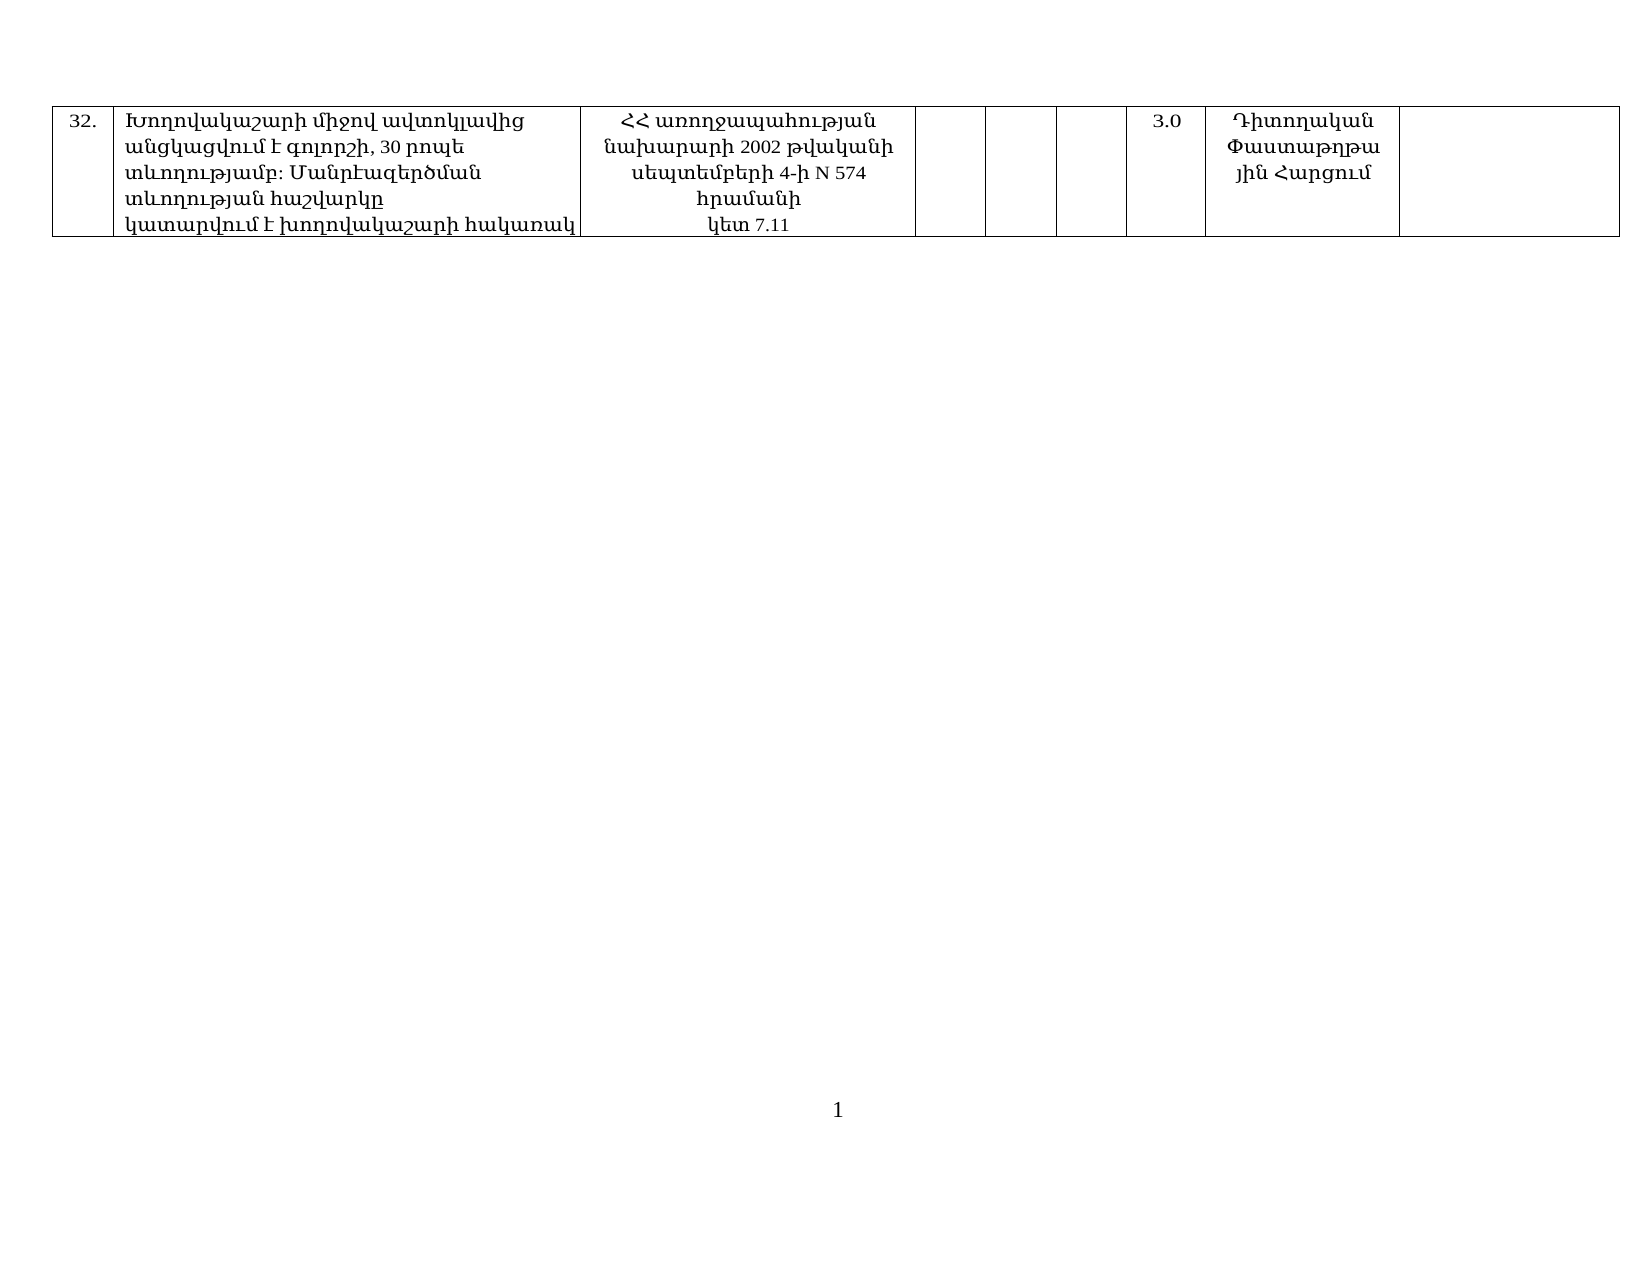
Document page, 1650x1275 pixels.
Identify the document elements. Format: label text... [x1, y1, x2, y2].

table_cell [1057, 107, 1126, 236]
table_cell Դիտողական Փաստաթղթային Հարցում [1206, 107, 1399, 236]
table_cell [916, 107, 985, 236]
table_cell ՀՀ առողջապահության նախարարի 2002 թվականի սեպտեմբերի 4-ի N 574 հրամանի կետ 7.11 [581, 107, 915, 236]
table_cell 32. [53, 107, 113, 236]
table_cell 3.0 [1127, 107, 1205, 236]
table_cell [986, 107, 1056, 236]
table_cell Խողովակաշարի միջով ավտոկլավից անցկացվում է գոլորշի, 30 րոպե տևողությամբ: Մանրէազերծման տևողության հաշվարկը կատարվում է խողովակաշարի հակառակ [114, 107, 580, 236]
table_cell [1400, 107, 1619, 236]
